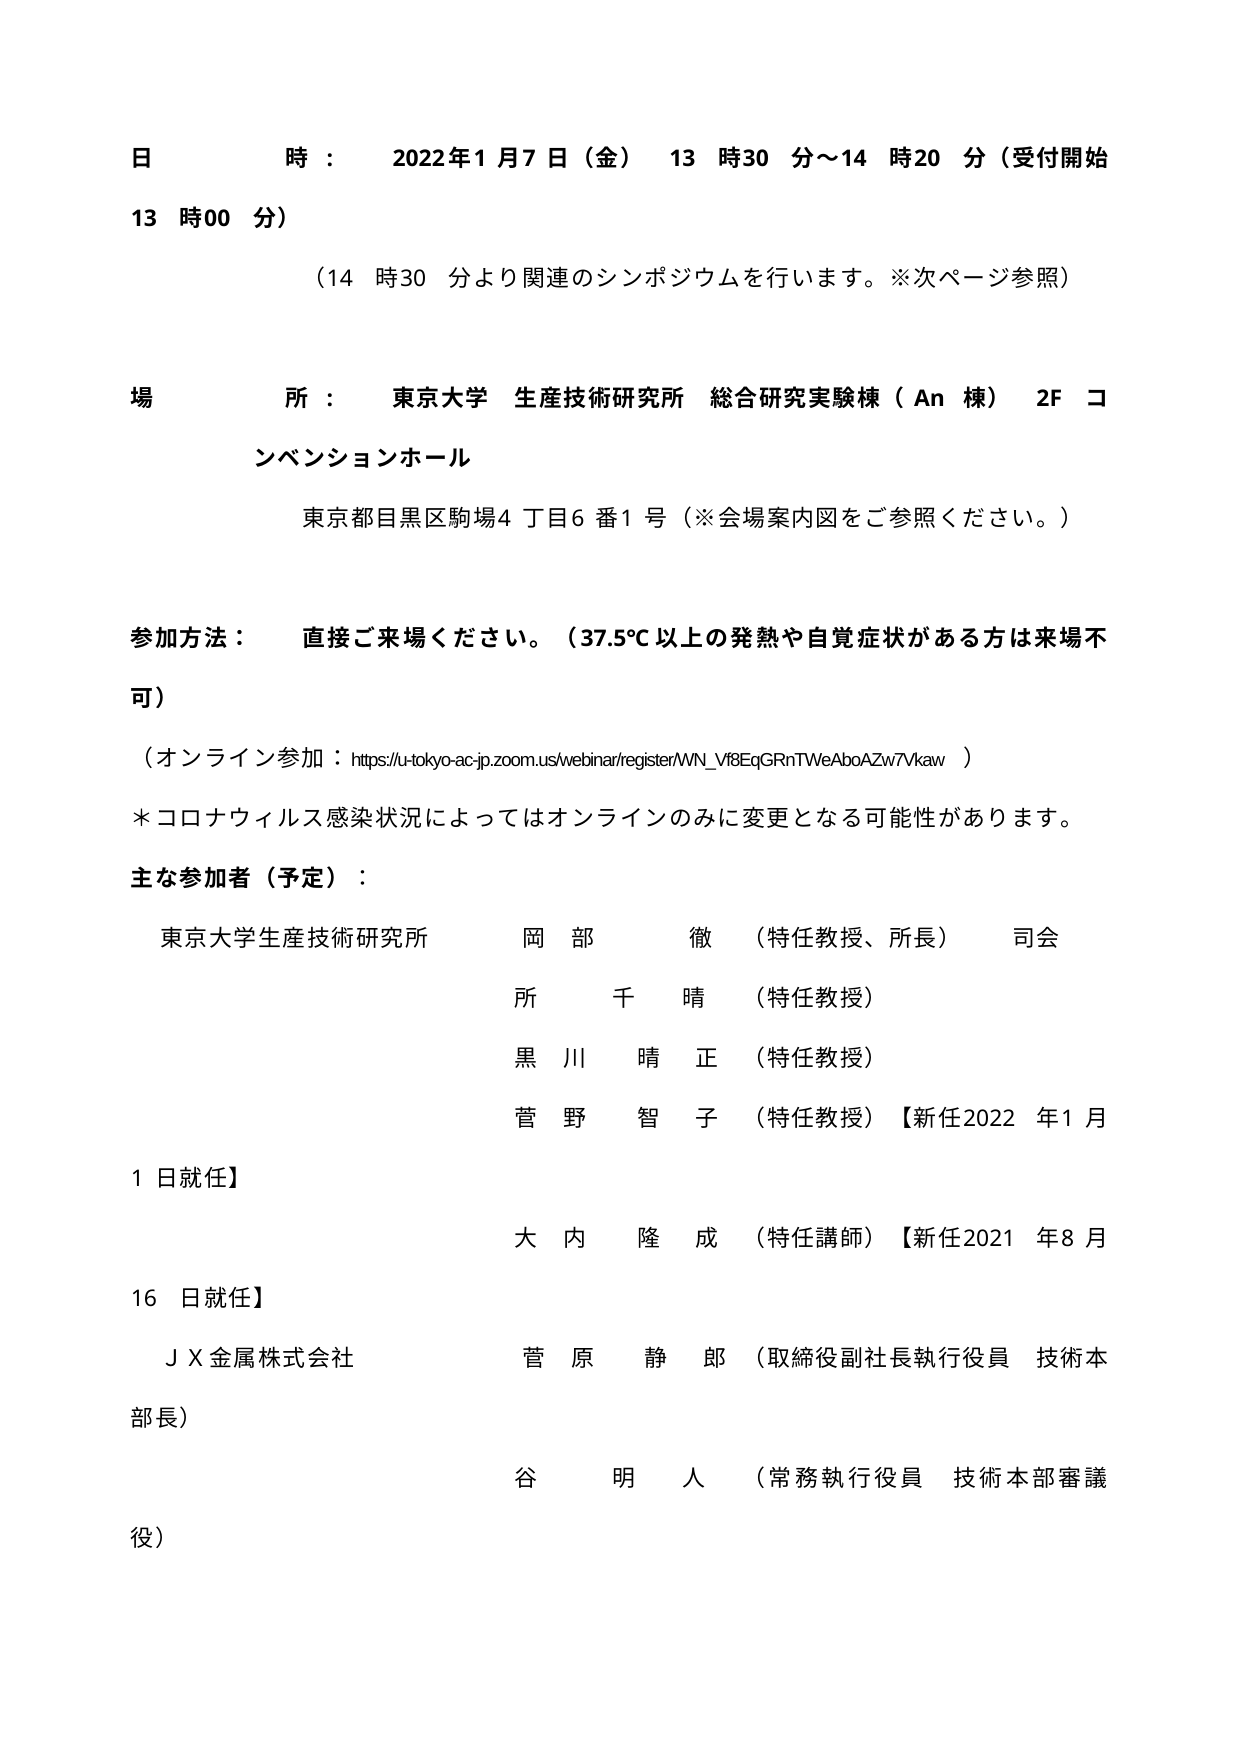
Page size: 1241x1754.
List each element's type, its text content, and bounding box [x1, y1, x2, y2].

text ＊コロナウィルス感染状況によってはオンラインのみに変更となる可能性があります。 [131, 787, 1110, 847]
text 東京大学生産技術研究所 岡部 徹 （特任教授、所長） 司会 [131, 907, 1110, 967]
text 参加方法： 直接ご来場ください。（37.5℃以上の発熱や自覚症状がある方は来場不可） [131, 607, 1110, 727]
text 東京都目黒区駒場4丁目6番1号（※会場案内図をご参照ください。） [243, 487, 1110, 547]
text 大内 隆成 （特任講師）【新任2021年8月16日就任】 [131, 1207, 1110, 1327]
text 所 千晴 （特任教授） [131, 967, 1110, 1027]
text 主な参加者（予定）： [131, 847, 1110, 907]
text 谷 明人 （常務執行役員 技術本部審議役） [131, 1447, 1110, 1567]
text （オンライン参加：https://u-tokyo-ac-jp.zoom.us/webinar/register/WN_Vf8EqGRnTWeAboAZw7Vkaw） [131, 727, 1110, 787]
text 菅野 智子 （特任教授）【新任2022年1月 1日就任】 [131, 1087, 1110, 1207]
text 日時: 2022年1月7日（金） 13時30分～14時20分（受付開始13時00分） [131, 127, 1110, 247]
text 場所: 東京大学 生産技術研究所 総合研究実験棟（An棟） 2F コンベンションホール [131, 367, 1110, 487]
text （14時30分より関連のシンポジウムを行います。※次ページ参照） [243, 247, 1110, 307]
text ＪＸ金属株式会社 菅原 静郎 （取締役副社長執行役員 技術本部長） [131, 1327, 1110, 1447]
text 黒川 晴正 （特任教授） [131, 1027, 1110, 1087]
